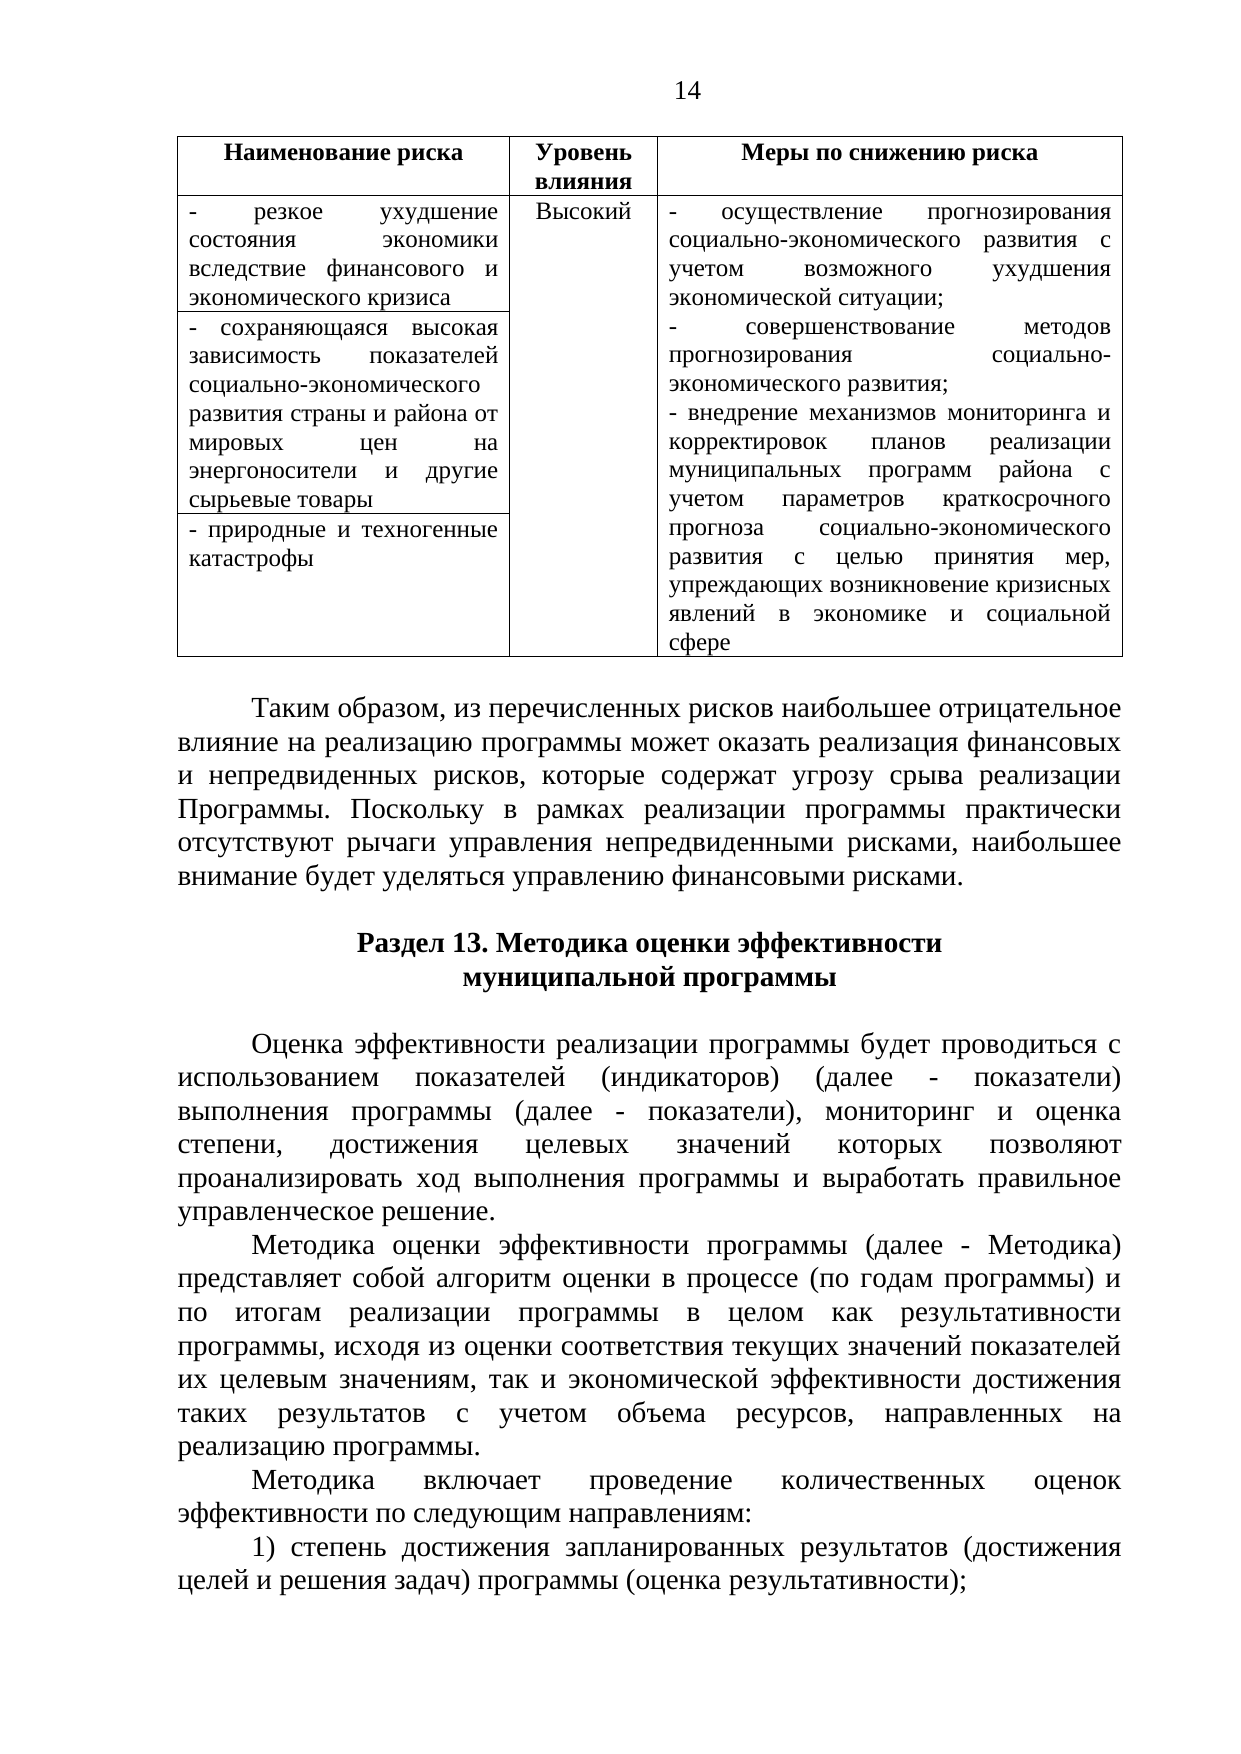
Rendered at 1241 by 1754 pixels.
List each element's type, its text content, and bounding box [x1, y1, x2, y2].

text муниципальной программы [177, 959, 1122, 992]
table_cell Высокий [510, 196, 657, 656]
table_cell - резкое ухудшение состояния экономики вследствие финансового и экономического кризиса [178, 196, 509, 311]
table_header Наименование риска [178, 137, 509, 195]
text Методика оценки эффективности программы (далее - Методика) представляет собой алгоритм оценки в процессе (по годам программы) и по итогам реализации программы в целом как результативности программы, исходя из оценки соответствия текущих значений показателей их целевым значениям, так и экономической эффективности достижения таких результатов с учетом объема ресурсов, направленных на реализацию программы. [177, 1227, 1122, 1462]
text Таким образом, из перечисленных рисков наибольшее отрицательное влияние на реализацию программы может оказать реализация финансовых и непредвиденных рисков, которые содержат угрозу срыва реализации Программы. Поскольку в рамках реализации программы практически отсутствуют рычаги управления непредвиденными рисками, наибольшее внимание будет уделяться управлению финансовыми рисками. [177, 690, 1122, 892]
text 1) степень достижения запланированных результатов (достижения целей и решения задач) программы (оценка результативности); [177, 1529, 1122, 1596]
text Раздел 13. Методика оценки эффективности [177, 925, 1122, 959]
table_cell - осуществление прогнозирования социально-экономического развития с учетом возможного ухудшения экономической ситуации; - совершенствование методов прогнозирования социально-экономического развития; - внедрение механизмов мониторинга и корректировок планов реализации муниципальных программ района с учетом параметров краткосрочного прогноза социально-экономического развития с целью принятия мер, упреждающих возникновение кризисных явлений в экономике и социальной сфере [658, 196, 1122, 656]
text Методика включает проведение количественных оценок эффективности по следующим направлениям: [177, 1462, 1122, 1529]
text Оценка эффективности реализации программы будет проводиться с использованием показателей (индикаторов) (далее - показатели) выполнения программы (далее - показатели), мониторинг и оценка степени, достижения целевых значений которых позволяют проанализировать ход выполнения программы и выработать правильное управленческое решение. [177, 1026, 1122, 1227]
table_cell - природные и техногенные катастрофы [178, 514, 509, 656]
table_header Уровень влияния [510, 137, 657, 195]
table_header Меры по снижению риска [658, 137, 1122, 195]
table_cell - сохраняющаяся высокая зависимость показателей социально-экономического развития страны и района от мировых цен на энергоносители и другие сырьевые товары [178, 312, 509, 513]
